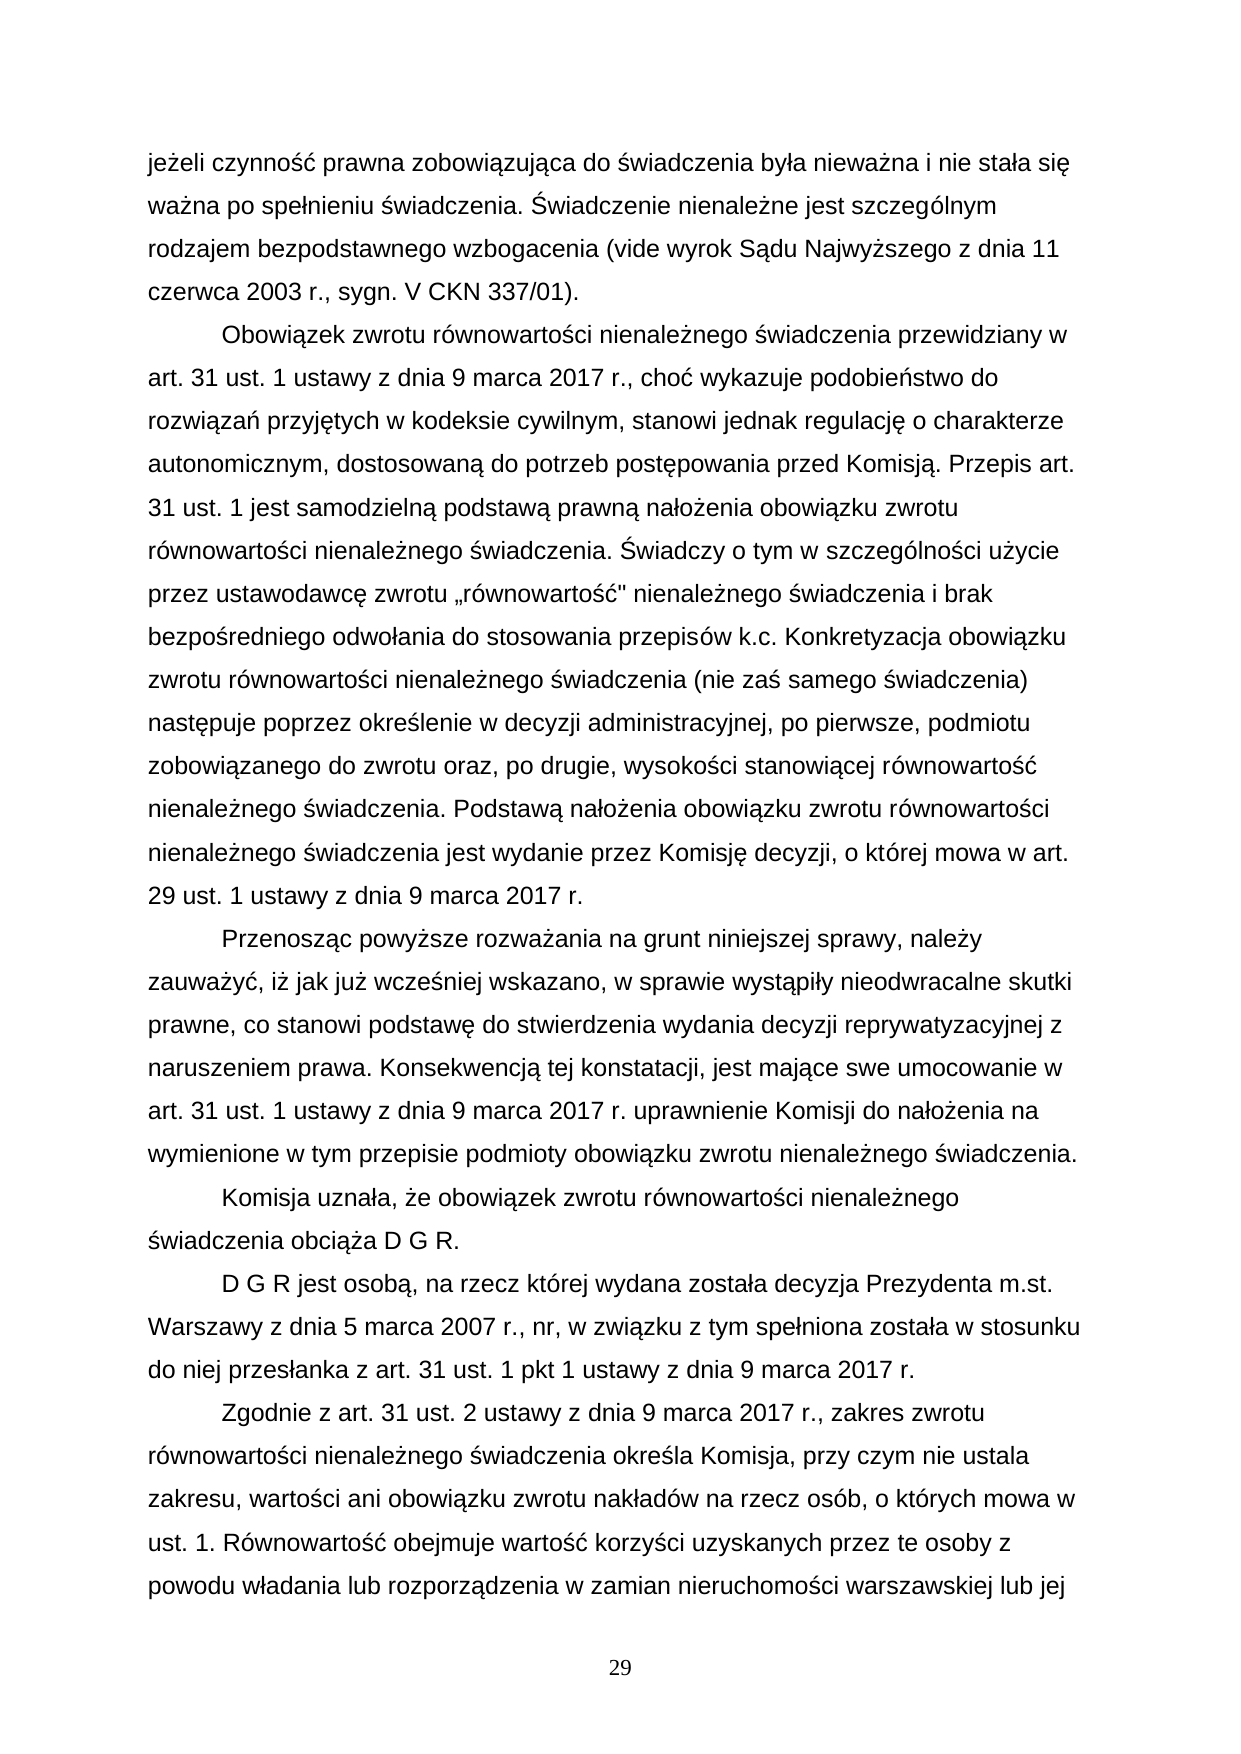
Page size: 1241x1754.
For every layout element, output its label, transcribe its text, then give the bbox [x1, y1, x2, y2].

text Komisja uznała, że obowiązek zwrotu równowartości nienależnego świadczenia obciąża D G R. [148, 1183, 1093, 1254]
text Obowiązek zwrotu równowartości nienależnego świadczenia przewidziany w art. 31 ust. 1 ustawy z dnia 9 marca 2017 r., choć wykazuje podobieństwo do rozwiązań przyjętych w kodeksie cywilnym, stanowi jednak regulację o charakterze autonomicznym, dostosowaną do potrzeb postępowania przed Komisją. Przepis art. 31 ust. 1 jest samodzielną podstawą prawną nałożenia obowiązku zwrotu równowartości nienależnego świadczenia. Świadczy o tym w szczególności użycie przez ustawodawcę zwrotu „równowartość" nienależnego świadczenia i brak bezpośredniego odwołania do stosowania przepisów k.c. Konkretyzacja obowiązku zwrotu równowartości nienależnego świadczenia (nie zaś samego świadczenia) następuje poprzez określenie w decyzji administracyjnej, po pierwsze, podmiotu zobowiązanego do zwrotu oraz, po drugie, wysokości stanowiącej równowartość nienależnego świadczenia. Podstawą nałożenia obowiązku zwrotu równowartości nienależnego świadczenia jest wydanie przez Komisję decyzji, o której mowa w art. 29 ust. 1 ustawy z dnia 9 marca 2017 r. [148, 320, 1093, 909]
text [148, 1398, 1093, 1599]
text Przenosząc powyższe rozważania na grunt niniejszej sprawy, należy zauważyć, iż jak już wcześniej wskazano, w sprawie wystąpiły nieodwracalne skutki prawne, co stanowi podstawę do stwierdzenia wydania decyzji reprywatyzacyjnej z naruszeniem prawa. Konsekwencją tej konstatacji, jest mające swe umocowanie w art. 31 ust. 1 ustawy z dnia 9 marca 2017 r. uprawnienie Komisji do nałożenia na wymienione w tym przepisie podmioty obowiązku zwrotu nienależnego świadczenia. [148, 924, 1093, 1168]
text D G R jest osobą, na rzecz której wydana została decyzja Prezydenta m.st. Warszawy z dnia 5 marca 2007 r., nr, w związku z tym spełniona została w stosunku do niej przesłanka z art. 31 ust. 1 pkt 1 ustawy z dnia 9 marca 2017 r. [148, 1269, 1093, 1384]
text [148, 148, 1093, 306]
